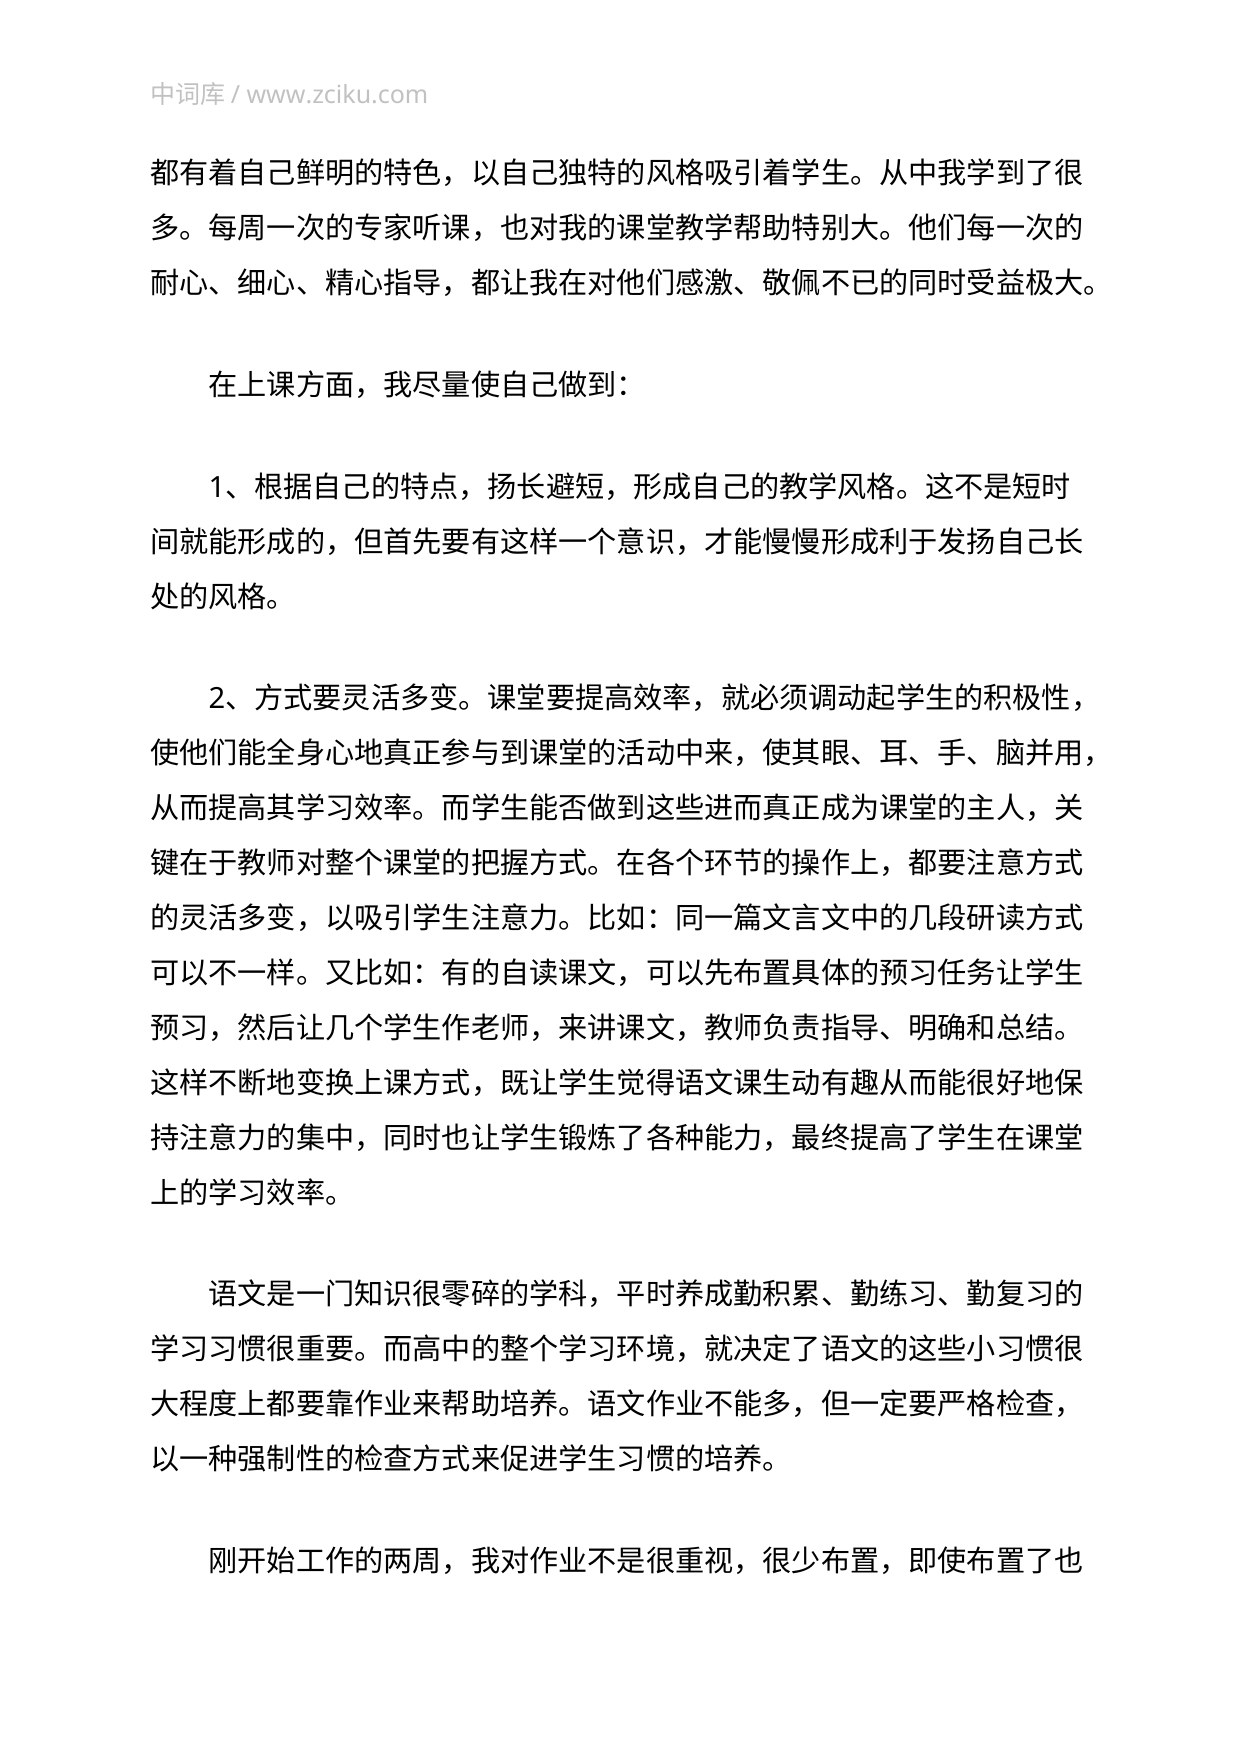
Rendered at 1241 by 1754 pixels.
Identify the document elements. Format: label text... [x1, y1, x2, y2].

text 1、根据自己的特点，扬长避短，形成自己的教学风格。这不是短时间就能形成的，但首先要有这样一个意识，才能慢慢形成利于发扬自己长处的风格。 [150, 463, 1090, 616]
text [150, 1537, 1090, 1580]
text 2、方式要灵活多变。课堂要提高效率，就必须调动起学生的积极性，使他们能全身心地真正参与到课堂的活动中来，使其眼、耳、手、脑并用，从而提高其学习效率。而学生能否做到这些进而真正成为课堂的主人，关键在于教师对整个课堂的把握方式。在各个环节的操作上，都要注意方式的灵活多变，以吸引学生注意力。比如：同一篇文言文中的几段研读方式可以不一样。又比如：有的自读课文，可以先布置具体的预习任务让学生预习，然后让几个学生作老师，来讲课文，教师负责指导、明确和总结。这样不断地变换上课方式，既让学生觉得语文课生动有趣从而能很好地保持注意力的集中，同时也让学生锻炼了各种能力，最终提高了学生在课堂上的学习效率。 [150, 675, 1090, 1211]
text 在上课方面，我尽量使自己做到： [150, 362, 1090, 404]
text 语文是一门知识很零碎的学科，平时养成勤积累、勤练习、勤复习的学习习惯很重要。而高中的整个学习环境，就决定了语文的这些小习惯很大程度上都要靠作业来帮助培养。语文作业不能多，但一定要严格检查，以一种强制性的检查方式来促进学生习惯的培养。 [150, 1271, 1090, 1478]
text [150, 150, 1090, 302]
